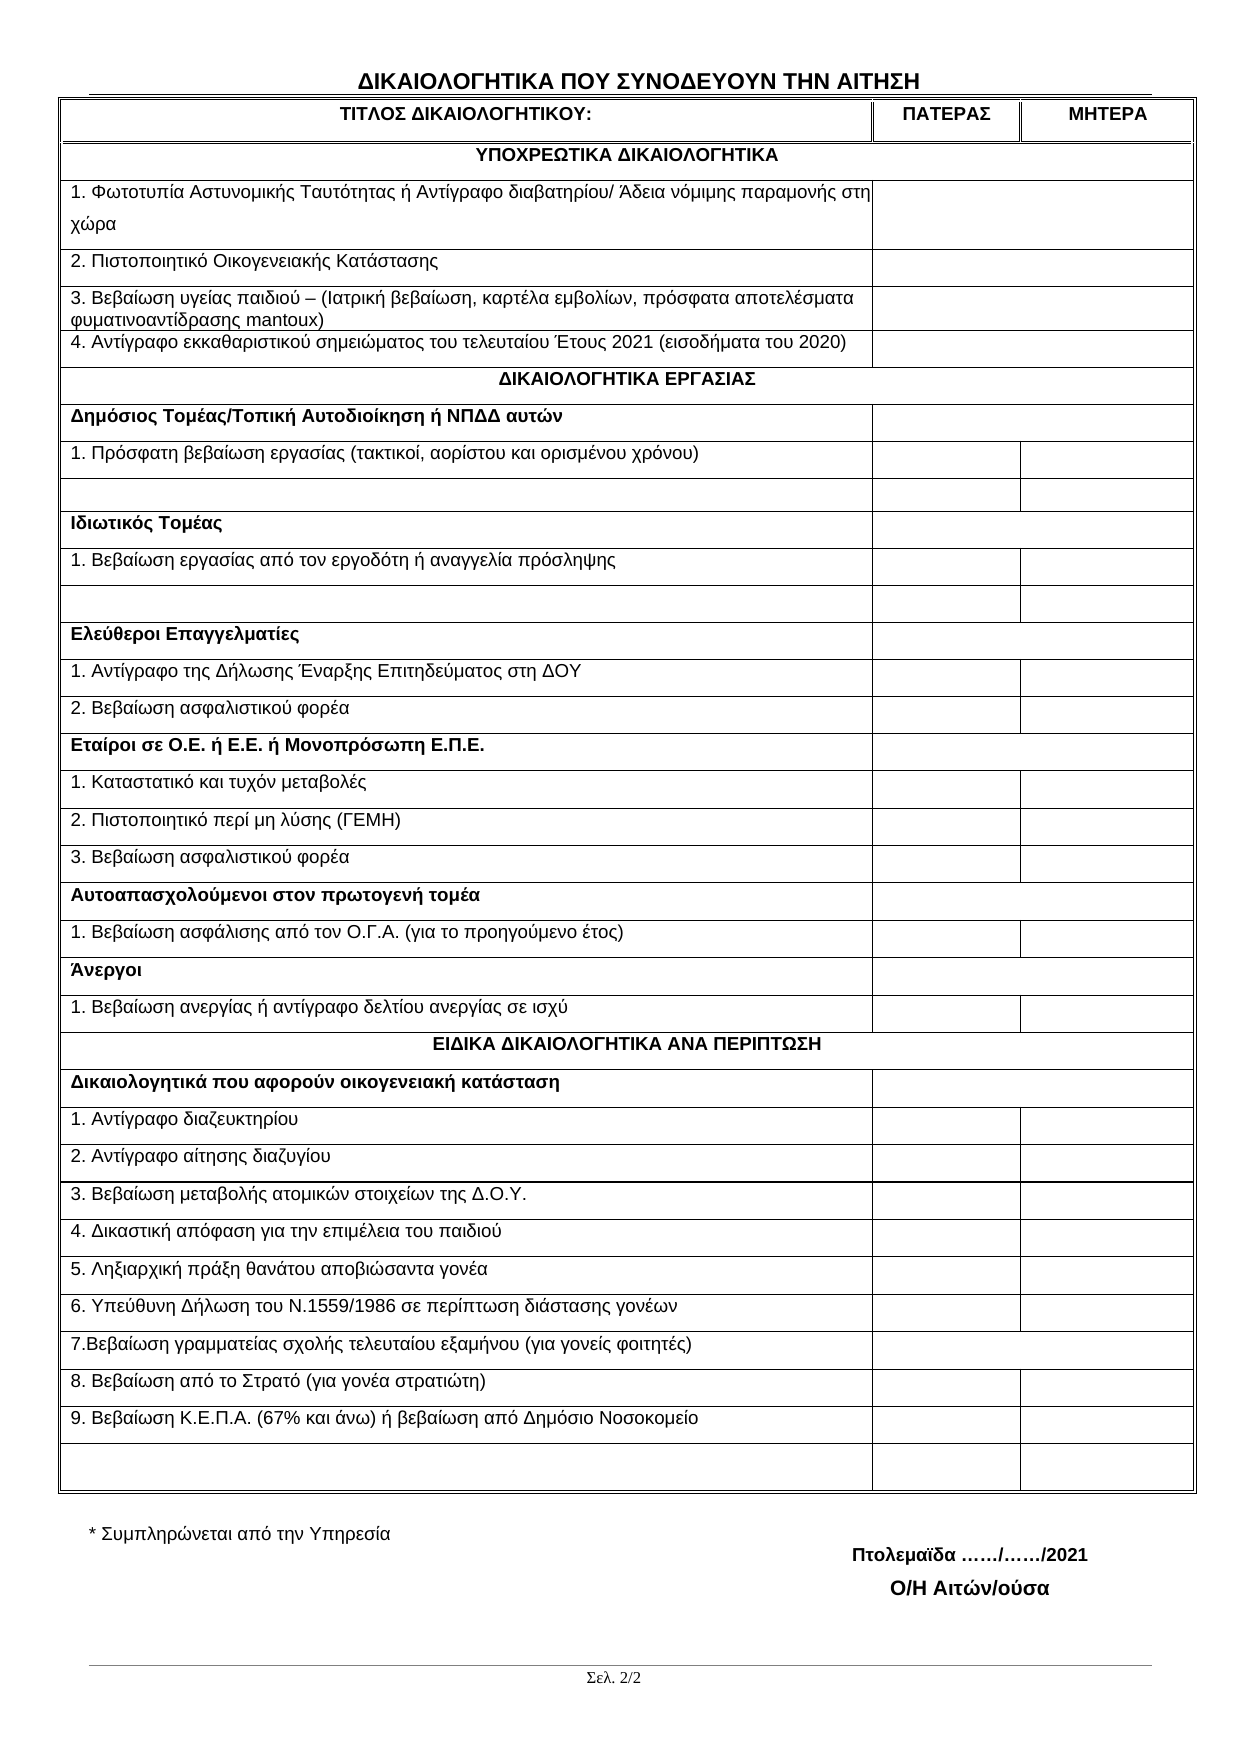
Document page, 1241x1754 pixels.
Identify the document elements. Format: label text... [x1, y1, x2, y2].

table_cell [1021, 442, 1193, 477]
table_header ΠΑΤΕΡΑΣ [873, 98, 1021, 141]
table_cell [873, 1183, 1020, 1219]
table_cell [873, 809, 1020, 845]
table_cell [1021, 586, 1193, 622]
table_cell 1. Αντίγραφο διαζευκτηρίου [61, 1108, 872, 1144]
table_cell [1021, 1257, 1193, 1294]
table_cell [1021, 479, 1193, 511]
table_cell [873, 549, 1020, 584]
table_cell [873, 181, 1193, 249]
table_cell 5. Ληξιαρχική πράξη θανάτου αποβιώσαντα γονέα [61, 1257, 872, 1294]
table_cell [873, 1070, 1193, 1107]
table_cell 3. Βεβαίωση υγείας παιδιού – (Ιατρική βεβαίωση, καρτέλα εμβολίων, πρόσφατα αποτελέσματα φυματινοαντίδρασης mantoux) [61, 287, 872, 330]
table_cell [873, 1145, 1020, 1181]
table_cell [873, 883, 1193, 920]
table_cell [873, 586, 1020, 622]
table_cell 6. Υπεύθυνη Δήλωση του Ν.1559/1986 σε περίπτωση διάστασης γονέων [61, 1295, 872, 1331]
table_cell [1021, 697, 1193, 733]
table_cell [1021, 1108, 1193, 1144]
table_cell Εταίροι σε Ο.Ε. ή Ε.Ε. ή Μονοπρόσωπη Ε.Π.Ε. [61, 734, 872, 770]
table_cell Αυτοαπασχολούμενοι στον πρωτογενή τομέα [61, 883, 872, 920]
table_cell [873, 442, 1020, 477]
table_cell [873, 660, 1020, 696]
table_cell [873, 697, 1020, 733]
table_cell [873, 250, 1193, 286]
table_cell [1021, 809, 1193, 845]
table_cell 3. Βεβαίωση ασφαλιστικού φορέα [61, 846, 872, 882]
table_cell [873, 623, 1193, 659]
table_cell [873, 1444, 1020, 1490]
table_cell 3. Βεβαίωση μεταβολής ατομικών στοιχείων της Δ.Ο.Υ. [61, 1183, 872, 1219]
table_cell 2. Πιστοποιητικό περί μη λύσης (ΓΕΜΗ) [61, 809, 872, 845]
table_cell Άνεργοι [61, 958, 872, 994]
table_cell [873, 331, 1193, 367]
table_cell Ιδιωτικός Τομέας [61, 512, 872, 548]
text * Συμπληρώνεται από την Υπηρεσία [89, 1522, 1152, 1544]
table_cell [873, 1257, 1020, 1294]
table_cell [1021, 921, 1193, 957]
table_cell [873, 287, 1193, 330]
table_cell [1021, 1145, 1193, 1181]
table_cell [873, 771, 1020, 807]
table_cell ΕΙΔΙΚΑ ΔΙΚΑΙΟΛΟΓΗΤΙΚΑ ΑΝΑ ΠΕΡΙΠΤΩΣΗ [61, 1033, 1193, 1069]
table_cell 4. Δικαστική απόφαση για την επιμέλεια του παιδιού [61, 1220, 872, 1256]
table_cell Ελεύθεροι Επαγγελματίες [61, 623, 872, 659]
table_cell 7.Βεβαίωση γραμματείας σχολής τελευταίου εξαμήνου (για γονείς φοιτητές) [61, 1332, 872, 1368]
table_cell 2. Πιστοποιητικό Οικογενειακής Κατάστασης [61, 250, 872, 286]
table_cell [61, 586, 872, 622]
table_cell 1. Βεβαίωση ασφάλισης από τον Ο.Γ.Α. (για το προηγούμενο έτος) [61, 921, 872, 957]
table_cell [873, 512, 1193, 548]
table_cell Δικαιολογητικά που αφορούν οικογενειακή κατάσταση [61, 1070, 872, 1107]
table_header ΜΗΤΕΡΑ [1021, 100, 1193, 141]
table_cell 1. Φωτοτυπία Αστυνομικής Ταυτότητας ή Αντίγραφο διαβατηρίου/ Άδεια νόμιμης παραμονής στη χώρα [61, 181, 872, 249]
table_cell [1021, 549, 1193, 584]
table_cell [1021, 1370, 1193, 1406]
table_cell [1021, 1407, 1193, 1443]
table_cell [873, 1295, 1020, 1331]
table_cell [873, 1407, 1020, 1443]
table_cell ΔΙΚΑΙΟΛΟΓΗΤΙΚΑ ΕΡΓΑΣΙΑΣ [61, 368, 1193, 404]
table_cell [873, 405, 1193, 441]
table_cell [873, 1108, 1020, 1144]
table_cell [873, 1220, 1020, 1256]
table_cell 8. Βεβαίωση από το Στρατό (για γονέα στρατιώτη) [61, 1370, 872, 1406]
table_cell 1. Πρόσφατη βεβαίωση εργασίας (τακτικοί, αορίστου και ορισμένου χρόνου) [61, 442, 872, 477]
table_cell [1021, 1295, 1193, 1331]
table_cell [873, 996, 1020, 1032]
table_cell 2. Βεβαίωση ασφαλιστικού φορέα [61, 697, 872, 733]
table_cell [873, 734, 1193, 770]
table_cell 1. Καταστατικό και τυχόν μεταβολές [61, 771, 872, 807]
table_cell 1. Αντίγραφο της Δήλωσης Έναρξης Επιτηδεύματος στη ΔΟΥ [61, 660, 872, 696]
table_cell 1. Βεβαίωση εργασίας από τον εργοδότη ή αναγγελία πρόσληψης [61, 549, 872, 584]
text Πτολεμαϊδα ……/……/2021 [89, 1544, 1152, 1565]
table_cell [873, 1332, 1193, 1368]
table_cell [61, 1444, 872, 1490]
text Ο/Η Αιτών/ούσα [89, 1576, 1152, 1600]
table_cell [873, 1370, 1020, 1406]
table_cell [1021, 1444, 1193, 1490]
table_cell [873, 846, 1020, 882]
table_header ΤΙΤΛΟΣ ΔΙΚΑΙΟΛΟΓΗΤΙΚΟΥ: [61, 100, 872, 141]
table_cell [1021, 771, 1193, 807]
table_cell [1021, 1220, 1193, 1256]
table_cell [873, 921, 1020, 957]
table_cell Δημόσιος Τομέας/Τοπική Αυτοδιοίκηση ή ΝΠΔΔ αυτών [61, 405, 872, 441]
table_cell 2. Αντίγραφο αίτησης διαζυγίου [61, 1145, 872, 1181]
table_cell [1021, 1183, 1193, 1219]
text ΔΙΚΑΙΟΛΟΓΗΤΙΚΑ ΠΟΥ ΣΥΝΟΔΕΥΟΥΝ ΤΗΝ ΑΙΤΗΣΗ [126, 68, 1152, 94]
table_cell [873, 958, 1193, 994]
table_cell 1. Βεβαίωση ανεργίας ή αντίγραφο δελτίου ανεργίας σε ισχύ [61, 996, 872, 1032]
table_cell [1021, 846, 1193, 882]
table_cell [1021, 660, 1193, 696]
table_cell [873, 479, 1020, 511]
table_cell ΥΠΟΧΡΕΩΤΙΚΑ ΔΙΚΑΙΟΛΟΓΗΤΙΚΑ [61, 141, 1193, 180]
table_cell [61, 479, 872, 511]
table_cell 4. Αντίγραφο εκκαθαριστικού σημειώματος του τελευταίου Έτους 2021 (εισοδήματα του 2020) [61, 331, 872, 367]
table_cell [1021, 996, 1193, 1032]
table_cell 9. Βεβαίωση Κ.Ε.Π.Α. (67% και άνω) ή βεβαίωση από Δημόσιο Νοσοκομείο [61, 1407, 872, 1443]
